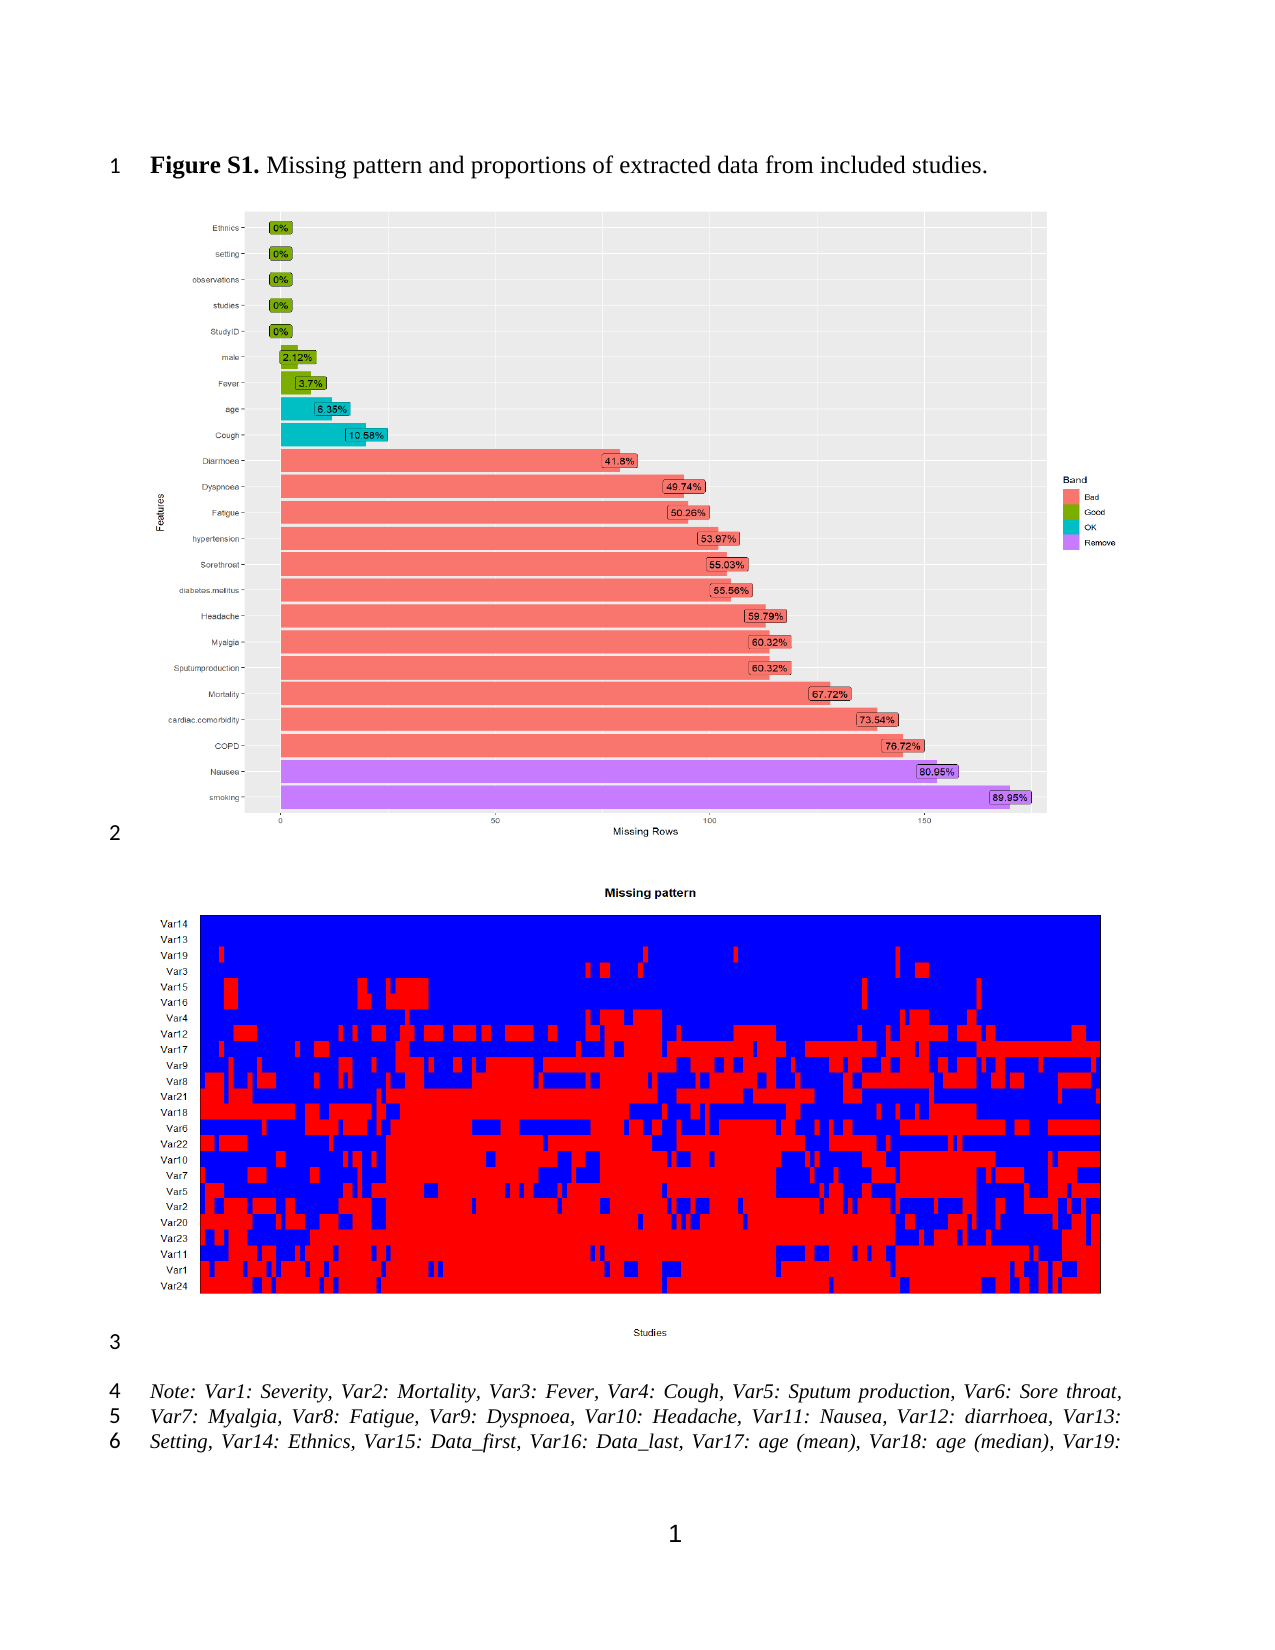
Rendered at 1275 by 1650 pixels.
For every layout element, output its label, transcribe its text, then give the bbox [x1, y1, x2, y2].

picture [150, 207, 1125, 841]
picture [150, 869, 1125, 1350]
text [150, 1378, 1125, 1453]
text Figure S1. Missing pattern and proportions of extracted data from included studies. [150, 150, 1125, 179]
